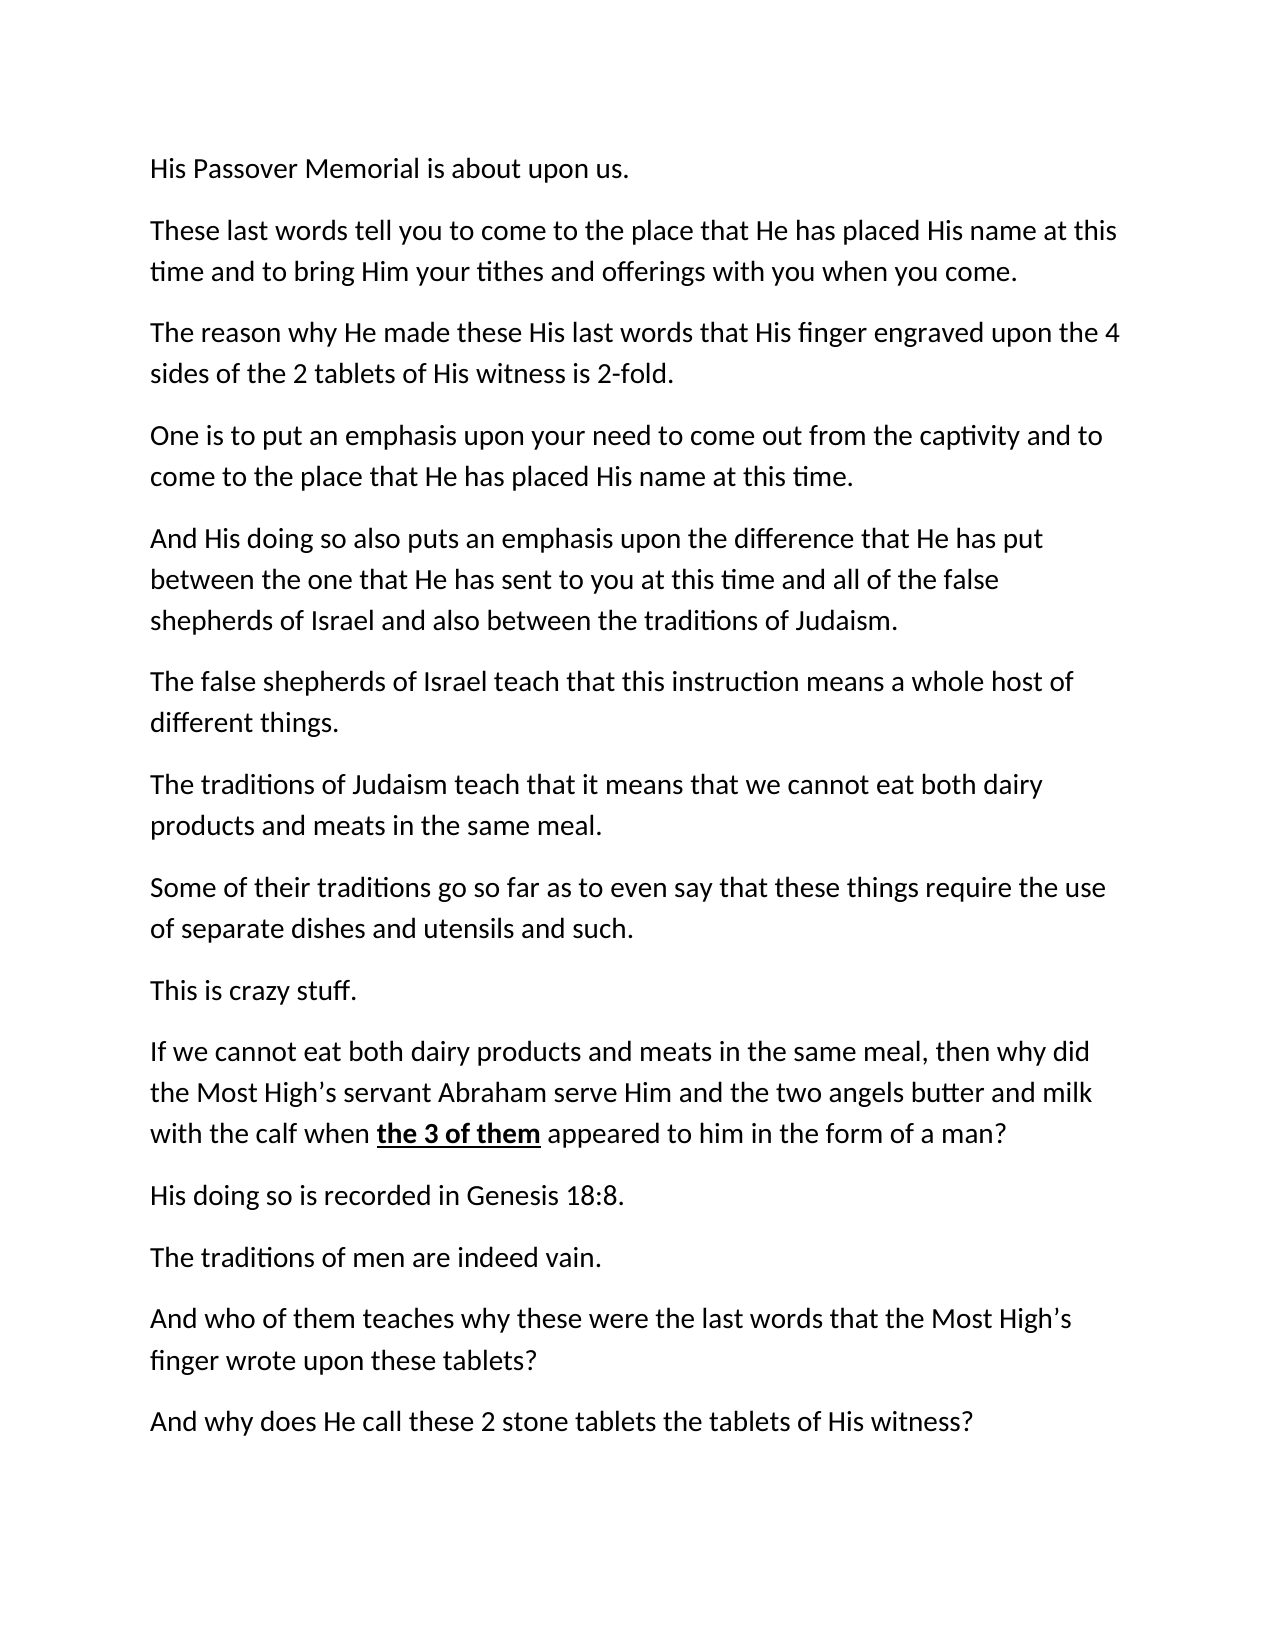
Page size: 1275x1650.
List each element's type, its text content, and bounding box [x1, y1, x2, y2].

text And who of them teaches why these were the last words that the Most High’s finger wrote upon these tablets? [150, 1301, 1125, 1377]
text One is to put an emphasis upon your need to come out from the captivity and to come to the place that He has placed His name at this time. [150, 417, 1125, 494]
text His Passover Memorial is about upon us. [150, 150, 1125, 186]
text Some of their traditions go so far as to even say that these things require the use of separate dishes and utensils and such. [150, 869, 1125, 946]
text His doing so is recorded in Genesis 18:8. [150, 1177, 1125, 1213]
text The false shepherds of Israel teach that this instruction means a whole host of different things. [150, 663, 1125, 740]
text And why does He call these 2 stone tablets the tablets of His witness? [150, 1403, 1125, 1439]
text These last words tell you to come to the place that He has placed His name at this time and to bring Him your tithes and offerings with you when you come. [150, 212, 1125, 288]
text And His doing so also puts an emphasis upon the difference that He has put between the one that He has sent to you at this time and all of the false shepherds of Israel and also between the traditions of Judaism. [150, 520, 1125, 637]
text The traditions of Judaism teach that it means that we cannot eat both dairy products and meats in the same meal. [150, 766, 1125, 843]
text The reason why He made these His last words that His finger engraved upon the 4 sides of the 2 tablets of His witness is 2-fold. [150, 314, 1125, 391]
text If we cannot eat both dairy products and meats in the same meal, then why did the Most High’s servant Abraham serve Him and the two angels butter and milk with the calf when the 3 of them appeared to him in the form of a man? [150, 1033, 1125, 1151]
text This is crazy stuff. [150, 972, 1125, 1007]
text The traditions of men are indeed vain. [150, 1239, 1125, 1274]
